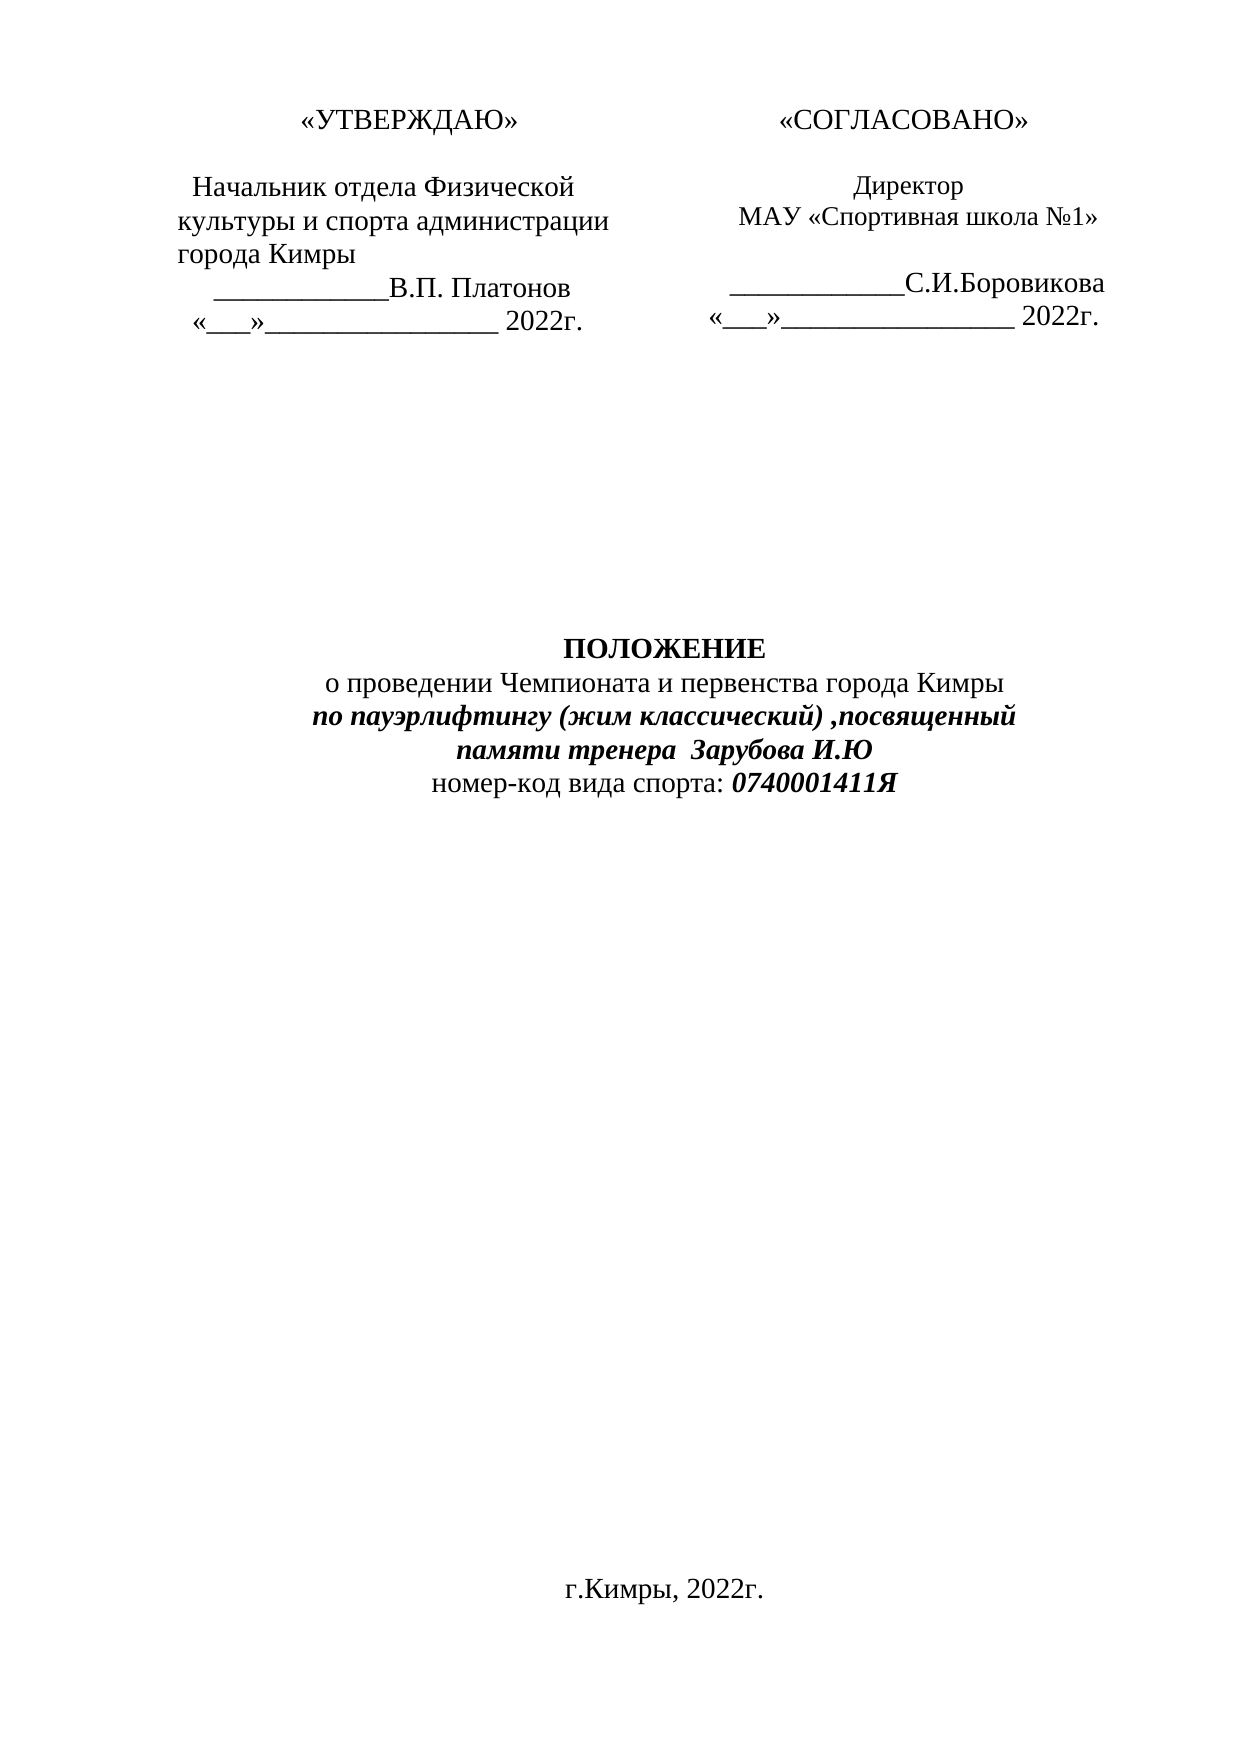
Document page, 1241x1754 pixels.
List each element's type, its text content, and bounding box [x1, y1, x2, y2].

table_header «СОГЛАСОВАНО» Директор МАУ «Спортивная школа №1» ____________С.И.Боровикова «___»________________ 2022г. [653, 102, 1155, 337]
text ПОЛОЖЕНИЕ [177, 631, 1152, 665]
text г.Кимры, 2022г. [177, 1571, 1152, 1604]
table_header «УТВЕРЖДАЮ» Начальник отдела Физической культуры и спорта администрации города Кимры ____________В.П. Платонов «___»________________ 2022г. [166, 102, 653, 337]
text номер-код вида спорта: 0740001411Я [177, 766, 1152, 799]
text о проведении Чемпионата и первенства города Кимры [177, 665, 1152, 698]
text по пауэрлифтингу (жим классический) ,посвященный [177, 698, 1152, 732]
text памяти тренера Зарубова И.Ю [177, 732, 1152, 766]
